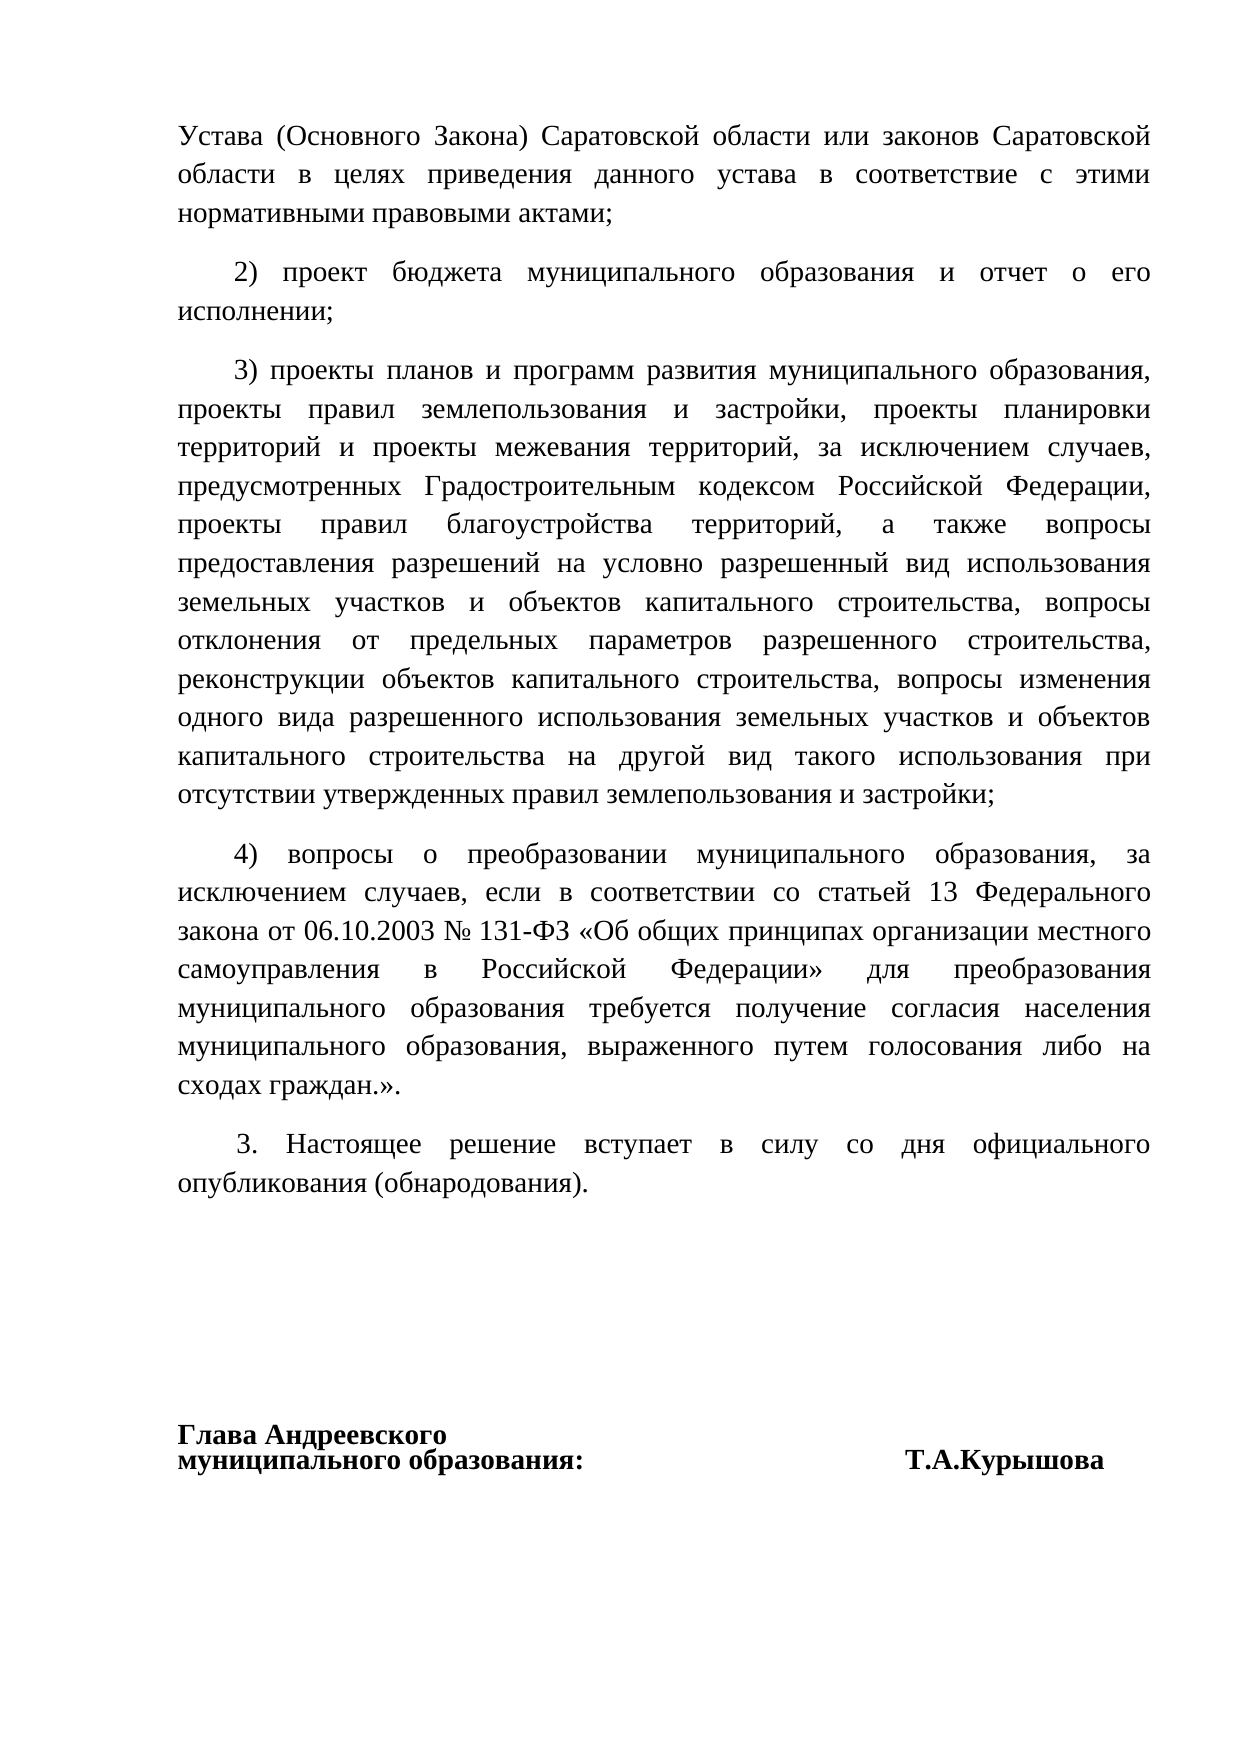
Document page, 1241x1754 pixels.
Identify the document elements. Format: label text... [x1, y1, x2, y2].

text Глава Андреевского [177, 1424, 1152, 1449]
text 2) проект бюджета муниципального образования и отчет о его исполнении; [177, 254, 1152, 327]
text 3) проекты планов и программ развития муниципального образования, проекты правил землепользования и застройки, проекты планировки территорий и проекты межевания территорий, за исключением случаев, предусмотренных Градостроительным кодексом Российской Федерации, проекты правил благоустройства территорий, а также вопросы предоставления разрешений на условно разрешенный вид использования земельных участков и объектов капитального строительства, вопросы отклонения от предельных параметров разрешенного строительства, реконструкции объектов капитального строительства, вопросы изменения одного вида разрешенного использования земельных участков и объектов капитального строительства на другой вид такого использования при отсутствии утвержденных правил землепользования и застройки; [177, 352, 1152, 810]
text муниципального образования: Т.А.Курышова [177, 1449, 1152, 1474]
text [177, 118, 1152, 229]
text 4) вопросы о преобразовании муниципального образования, за исключением случаев, если в соответствии со статьей 13 Федерального закона от 06.10.2003 № 131-ФЗ «Об общих принципах организации местного самоуправления в Российской Федерации» для преобразования муниципального образования требуется получение согласия населения муниципального образования, выраженного путем голосования либо на сходах граждан.». [177, 836, 1152, 1101]
text 3. Настоящее решение вступает в силу со дня официального опубликования (обнародования). [177, 1126, 1152, 1198]
